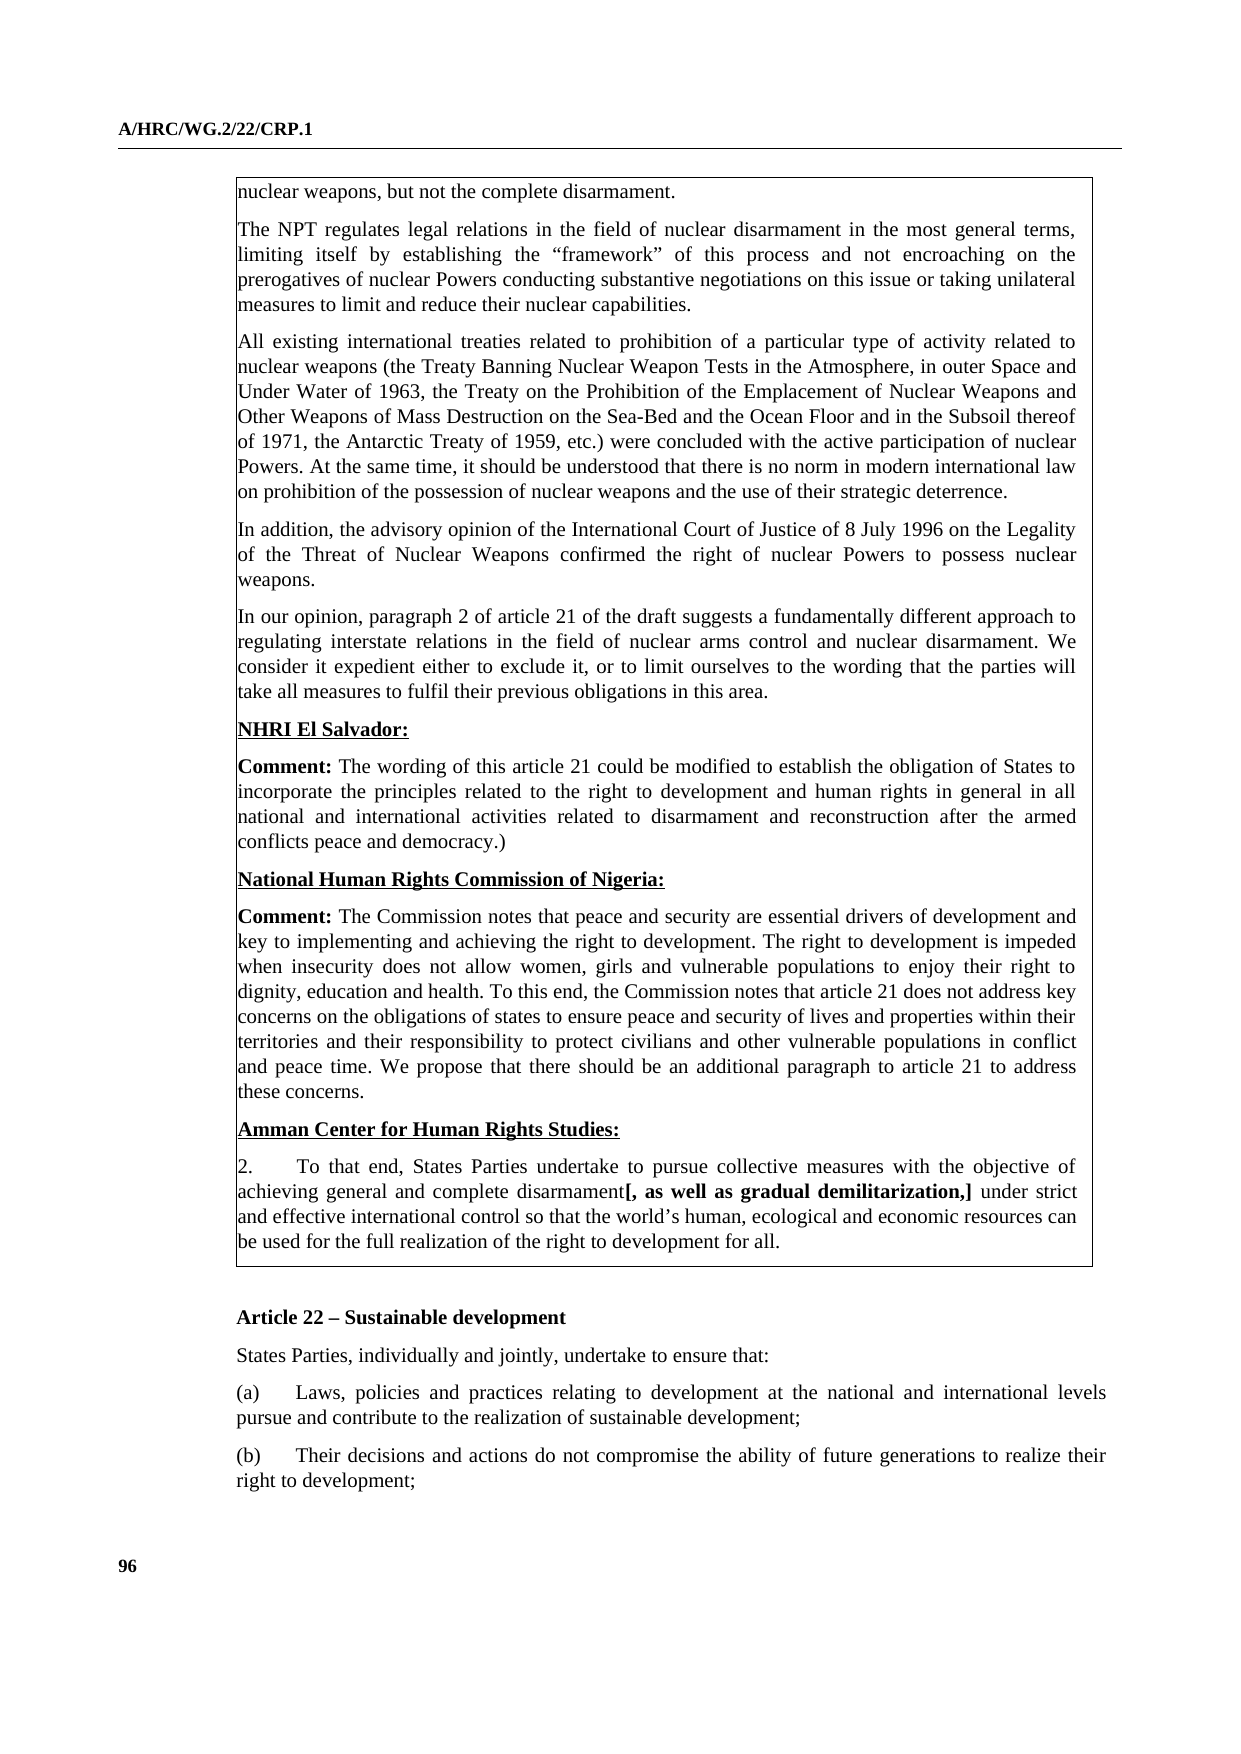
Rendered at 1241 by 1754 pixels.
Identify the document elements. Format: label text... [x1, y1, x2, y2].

text (a) Laws, policies and practices relating to development at the national and international levels pursue and contribute to the realization of sustainable development; [236, 1379, 1107, 1429]
text (b) Their decisions and actions do not compromise the ability of future generations to realize their right to development; [236, 1442, 1107, 1492]
text Article 22 – Sustainable development [236, 1304, 1107, 1329]
table_cell Amman Center for Human Rights Studies: 2. To that end, States Parties undertake to pursue collective measures with the objective of achieving general and complete disarmament[, as well as gradual demilitarization,] under strict and effective international control so that the world’s human, ecological and economic resources can be used for the full realization of the right to development for all. [237, 1116, 1092, 1266]
text States Parties, individually and jointly, undertake to ensure that: [236, 1342, 1107, 1367]
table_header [237, 178, 1092, 1116]
